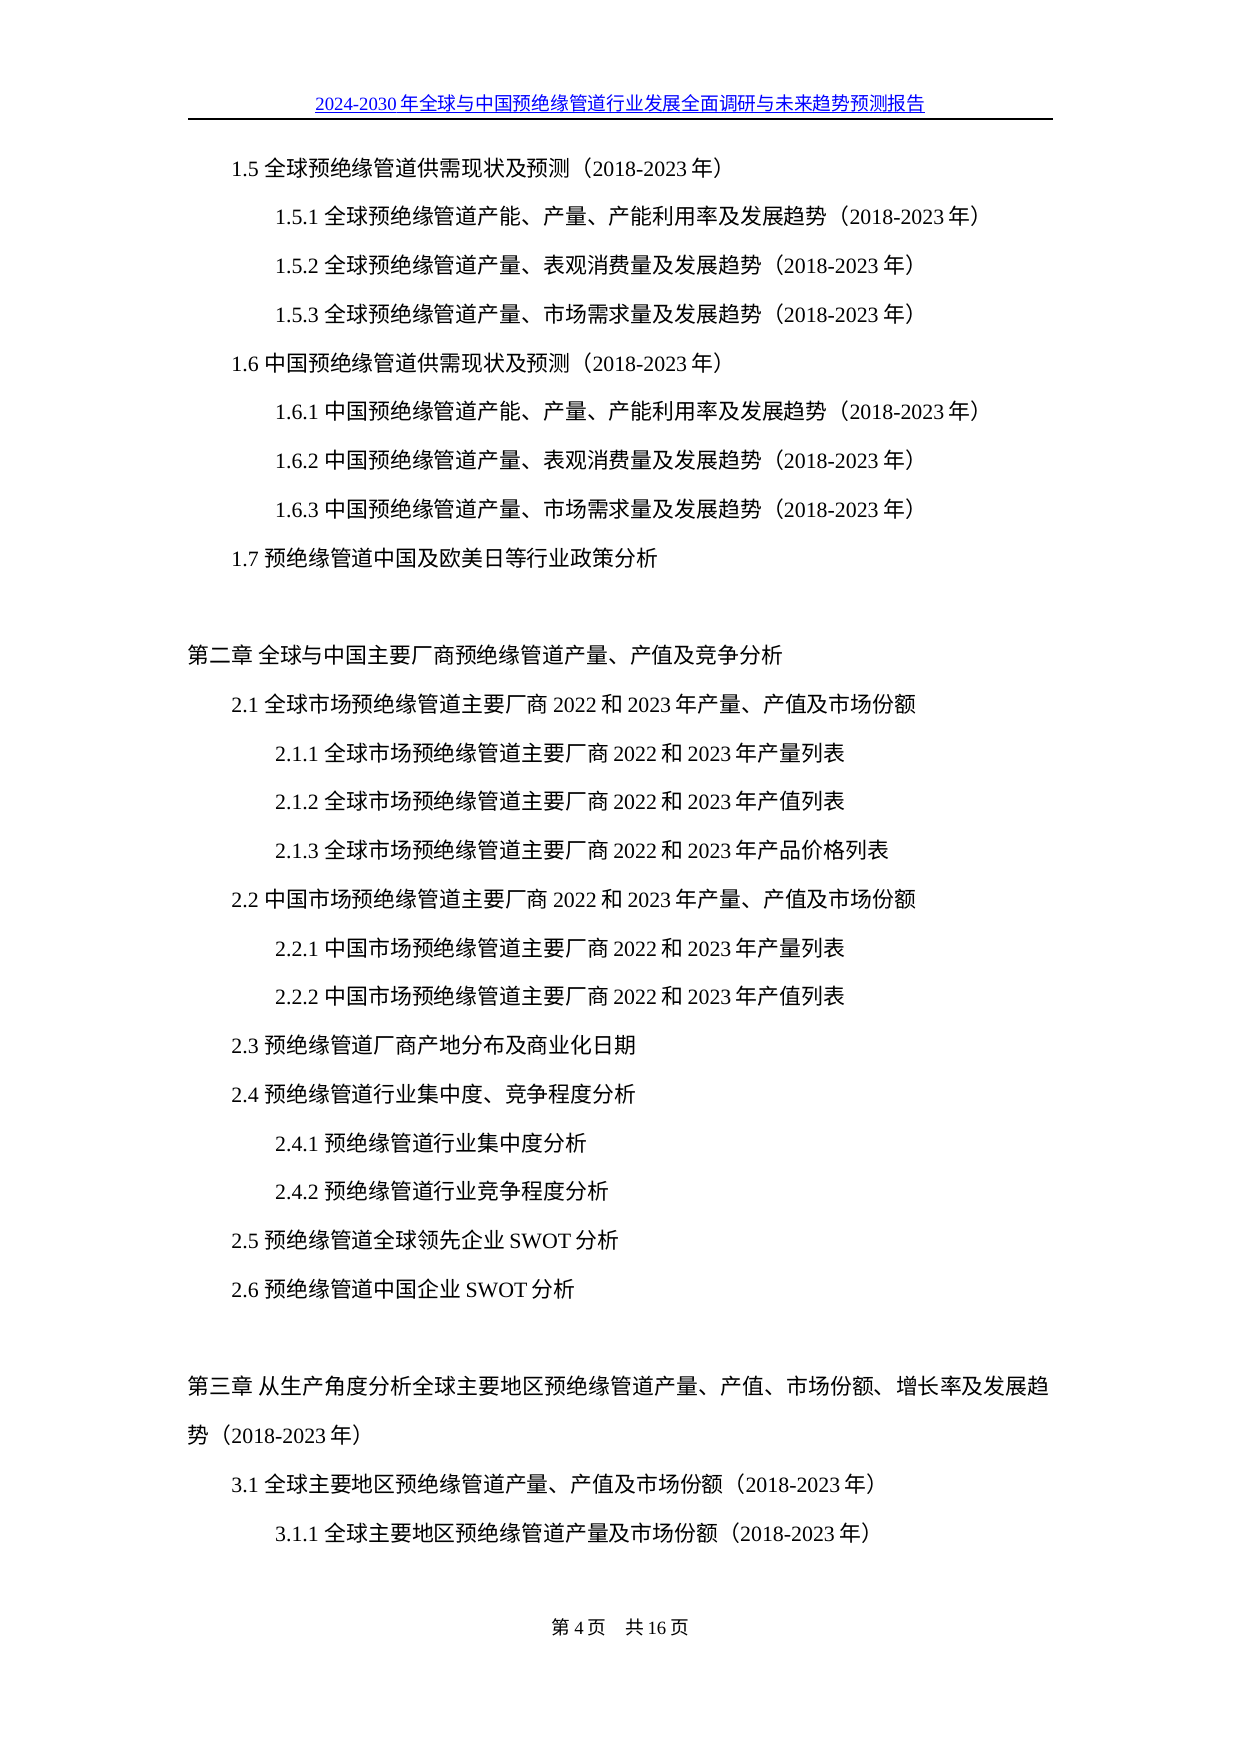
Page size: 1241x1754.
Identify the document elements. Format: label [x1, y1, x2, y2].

text [187, 150, 1053, 1548]
